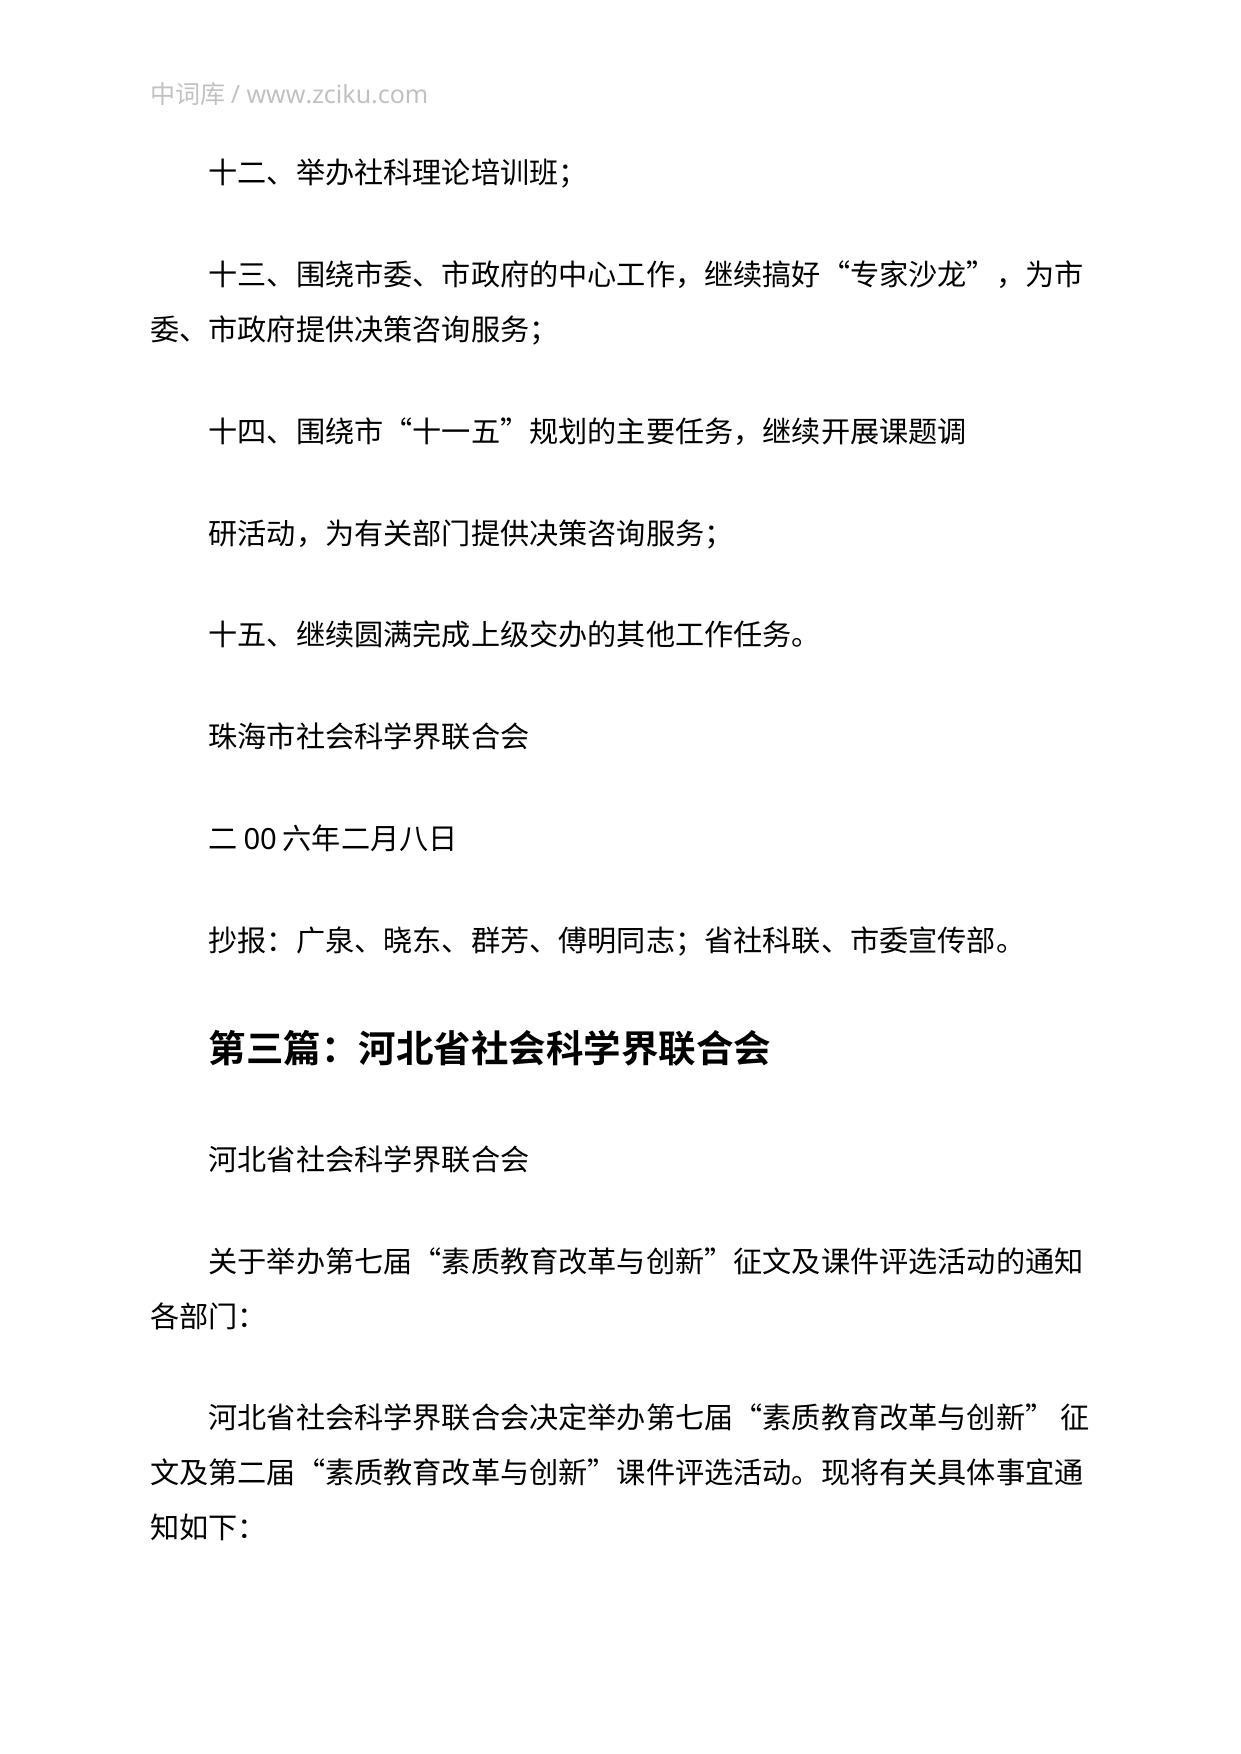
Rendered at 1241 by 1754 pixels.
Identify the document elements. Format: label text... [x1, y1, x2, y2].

text 抄报：广泉、晓东、群芳、傅明同志；省社科联、市委宣传部。 [150, 917, 1090, 960]
text 十五、继续圆满完成上级交办的其他工作任务。 [150, 612, 1090, 654]
text 第三篇：河北省社会科学界联合会 [150, 1019, 1090, 1073]
text 二00六年二月八日 [150, 816, 1090, 858]
text 研活动，为有关部门提供决策咨询服务； [150, 510, 1090, 552]
text 河北省社会科学界联合会决定举办第七届“素质教育改革与创新” 征文及第二届“素质教育改革与创新”课件评选活动。现将有关具体事宜通知如下： [150, 1395, 1090, 1547]
text 珠海市社会科学界联合会 [150, 714, 1090, 756]
text 关于举办第七届“素质教育改革与创新”征文及课件评选活动的通知 各部门： [150, 1238, 1090, 1336]
text 十三、围绕市委、市政府的中心工作，继续搞好“专家沙龙”，为市委、市政府提供决策咨询服务； [150, 252, 1090, 349]
text 十二、举办社科理论培训班； [150, 150, 1090, 192]
text 河北省社会科学界联合会 [150, 1137, 1090, 1179]
text 十四、围绕市“十一五”规划的主要任务，继续开展课题调 [150, 408, 1090, 451]
